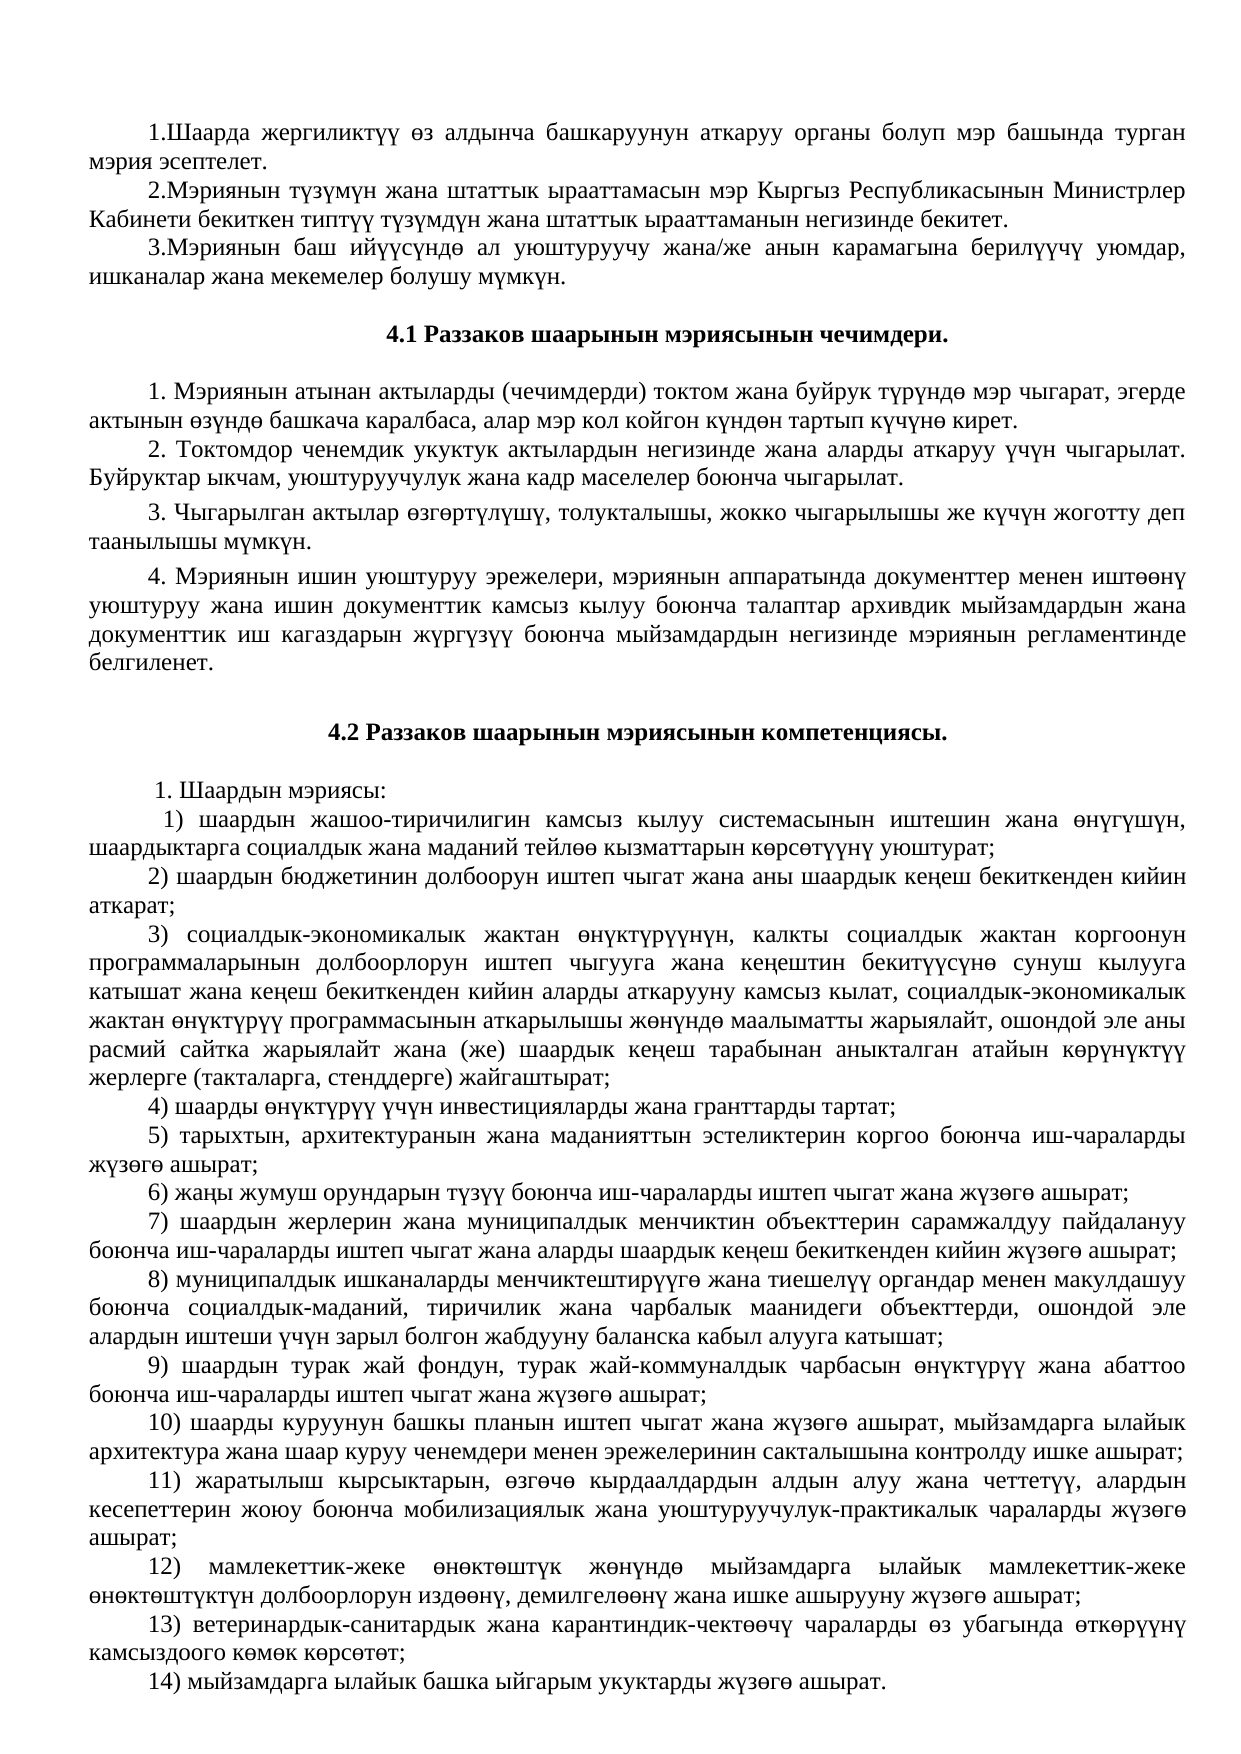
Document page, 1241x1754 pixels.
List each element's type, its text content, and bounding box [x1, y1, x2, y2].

text 1. Мэриянын атынан актыларды (чечимдерди) токтом жана буйрук түрүндө мэр чыгарат, эгерде актынын өзүндө башкача каралбаса, алар мэр кол койгон күндөн тартып күчүнө кирет. [89, 376, 1187, 434]
text 4. Мэриянын ишин уюштуруу эрежелери, мэриянын аппаратында документтер менен иштөөнү уюштуруу жана ишин документтик камсыз кылуу боюнча талаптар архивдик мыйзамдардын жана документтик иш кагаздарын жүргүзүү боюнча мыйзамдардын негизинде мэриянын регламентинде белгиленет. [89, 561, 1187, 676]
text 14) мыйзамдарга ылайык башка ыйгарым укуктарды жүзөгө ашырат. [89, 1666, 1187, 1695]
text 4) шаарды өнүктүрүү үчүн инвестицияларды жана гранттарды тартат; [89, 1091, 1187, 1120]
text 2.Мэриянын түзүмүн жана штаттык ырааттамасын мэр Кыргыз Республикасынын Министрлер Кабинети бекиткен типтүү түзүмдүн жана штаттык ырааттаманын негизинде бекитет. [89, 175, 1187, 232]
text 2. Токтомдор ченемдик укуктук актылардын негизинде жана аларды аткаруу үчүн чыгарылат. Буйруктар ыкчам, уюштуруучулук жана кадр маселелер боюнча чыгарылат. [89, 434, 1187, 491]
text 8) муниципалдык ишканаларды менчиктештирүүгө жана тиешелүү органдар менен макулдашуу боюнча социалдык-маданий, тиричилик жана чарбалык маанидеги объекттерди, ошондой эле алардын иштеши үчүн зарыл болгон жабдууну баланска кабыл алууга катышат; [89, 1264, 1187, 1350]
text 1.Шаарда жергиликтүү өз алдынча башкаруунун аткаруу органы болуп мэр башында турган мэрия эсептелет. [89, 117, 1187, 175]
text 13) ветеринардык-санитардык жана карантиндик-чектөөчү чараларды өз убагында өткөрүүнү камсыздоого көмөк көрсөтөт; [89, 1609, 1187, 1666]
text 9) шаардын турак жай фондун, турак жай-коммуналдык чарбасын өнүктүрүү жана абаттоо боюнча иш-чараларды иштеп чыгат жана жүзөгө ашырат; [89, 1350, 1187, 1407]
text 11) жаратылыш кырсыктарын, өзгөчө кырдаалдардын алдын алуу жана четтетүү, алардын кесепеттерин жоюу боюнча мобилизациялык жана уюштуруучулук-практикалык чараларды жүзөгө ашырат; [89, 1465, 1187, 1551]
text 4.2 Раззаков шаарынын мэриясынын компетенциясы. [89, 717, 1187, 746]
text 7) шаардын жерлерин жана муниципалдык менчиктин объекттерин сарамжалдуу пайдалануу боюнча иш-чараларды иштеп чыгат жана аларды шаардык кеңеш бекиткенден кийин жүзөгө ашырат; [89, 1206, 1187, 1264]
text 6) жаңы жумуш орундарын түзүү боюнча иш-чараларды иштеп чыгат жана жүзөгө ашырат; [89, 1177, 1187, 1206]
text 10) шаарды куруунун башкы планын иштеп чыгат жана жүзөгө ашырат, мыйзамдарга ылайык архитектура жана шаар куруу ченемдери менен эрежелеринин сакталышына контролду ишке ашырат; [89, 1407, 1187, 1465]
text 2) шаардын бюджетинин долбоорун иштеп чыгат жана аны шаардык кеңеш бекиткенден кийин аткарат; [89, 861, 1187, 919]
text 5) тарыхтын, архитектуранын жана маданияттын эстеликтерин коргоо боюнча иш-чараларды жүзөгө ашырат; [89, 1120, 1187, 1177]
text 3.Мэриянын баш ийүүсүндө ал уюштуруучу жана/же анын карамагына берилүүчү уюмдар, ишканалар жана мекемелер болушу мүмкүн. [89, 232, 1187, 290]
text 1. Шаардын мэриясы: [89, 775, 1187, 804]
text 3) социалдык-экономикалык жактан өнүктүрүүнүн, калкты социалдык жактан коргоонун программаларынын долбоорлорун иштеп чыгууга жана кеңештин бекитүүсүнө сунуш кылууга катышат жана кеңеш бекиткенден кийин аларды аткарууну камсыз кылат, социалдык-экономикалык жактан өнүктүрүү программасынын аткарылышы жөнүндө маалыматты жарыялайт, ошондой эле аны расмий сайтка жарыялайт жана (же) шаардык кеңеш тарабынан аныкталган атайын көрүнүктүү жерлерге (такталарга, стенддерге) жайгаштырат; [89, 919, 1187, 1091]
text 1) шаардын жашоо-тиричилигин камсыз кылуу системасынын иштешин жана өнүгүшүн, шаардыктарга социалдык жана маданий тейлөө кызматтарын көрсөтүүнү уюштурат; [89, 804, 1187, 861]
text 4.1 Раззаков шаарынын мэриясынын чечимдери. [89, 319, 1187, 347]
text 12) мамлекеттик-жеке өнөктөштүк жөнүндө мыйзамдарга ылайык мамлекеттик-жеке өнөктөштүктүн долбоорлорун издөөнү, демилгелөөнү жана ишке ашырууну жүзөгө ашырат; [89, 1551, 1187, 1609]
text 3. Чыгарылган актылар өзгөртүлүшү, толукталышы, жокко чыгарылышы же күчүн жоготту деп таанылышы мүмкүн. [89, 497, 1187, 555]
